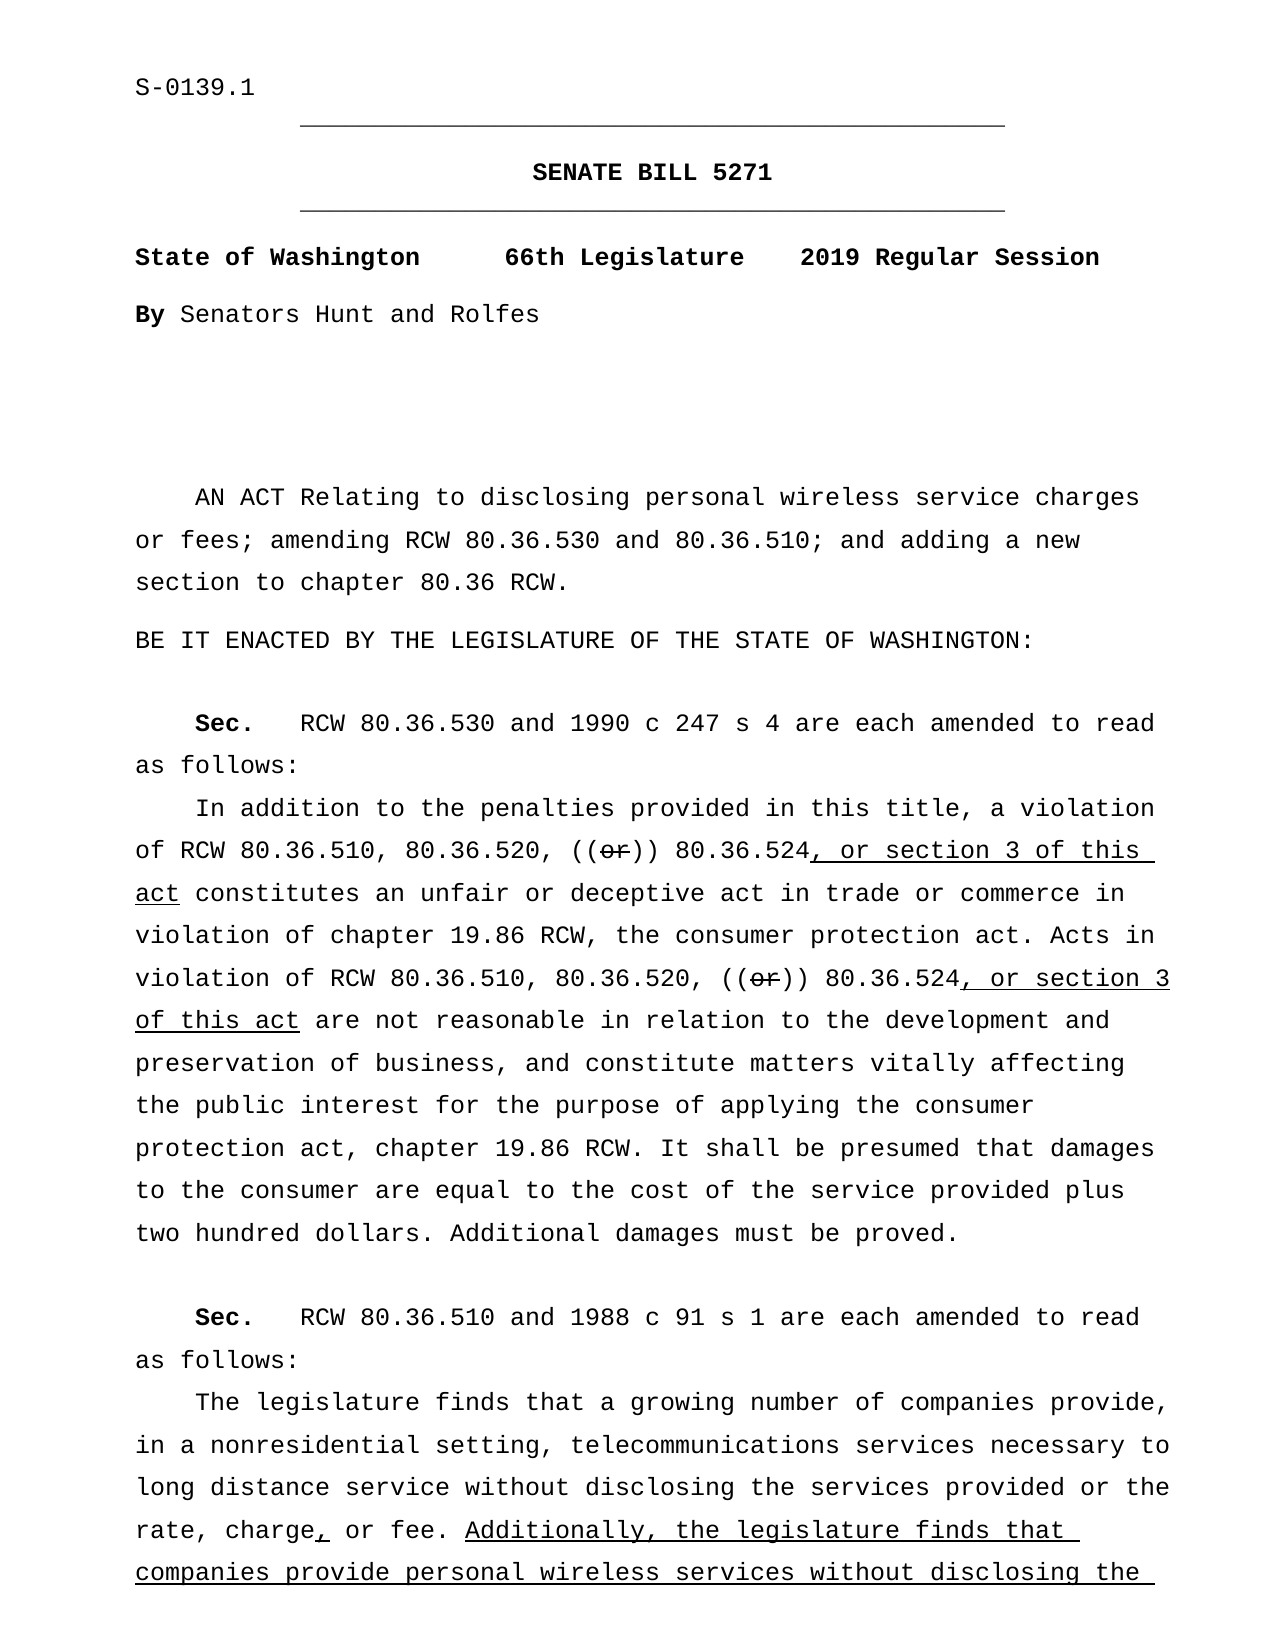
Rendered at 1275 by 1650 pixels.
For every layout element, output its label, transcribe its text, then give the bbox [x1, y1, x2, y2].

text SENATE BILL 5271 [135, 160, 1170, 188]
text State of Washington 66th Legislature 2019 Regular Session [135, 245, 1170, 273]
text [135, 1377, 1170, 1589]
text S-0139.1 [135, 75, 1170, 103]
text BE IT ENACTED BY THE LEGISLATURE OF THE STATE OF WASHINGTON: [135, 627, 1170, 656]
text Sec. RCW 80.36.530 and 1990 c 247 s 4 are each amended to read as follows: [135, 697, 1170, 782]
text _______________________________________________ [135, 188, 1170, 217]
text In addition to the penalties provided in this title, a violation of RCW 80.36.510, 80.36.520, ((or)) 80.36.524, or section 3 of this act constitutes an unfair or deceptive act in trade or commerce in violation of chapter 19.86 RCW, the consumer protection act. Acts in violation of RCW 80.36.510, 80.36.520, ((or)) 80.36.524, or section 3 of this act are not reasonable in relation to the development and preservation of business, and constitute matters vitally affecting the public interest for the purpose of applying the consumer protection act, chapter 19.86 RCW. It shall be presumed that damages to the consumer are equal to the cost of the service provided plus two hundred dollars. Additional damages must be proved. [135, 782, 1170, 1250]
text Sec. RCW 80.36.510 and 1988 c 91 s 1 are each amended to read as follows: [135, 1292, 1170, 1377]
text _______________________________________________ [135, 103, 1170, 132]
text AN ACT Relating to disclosing personal wireless service charges or fees; amending RCW 80.36.530 and 80.36.510; and adding a new section to chapter 80.36 RCW. [135, 472, 1170, 599]
text By Senators Hunt and Rolfes [135, 302, 1170, 330]
